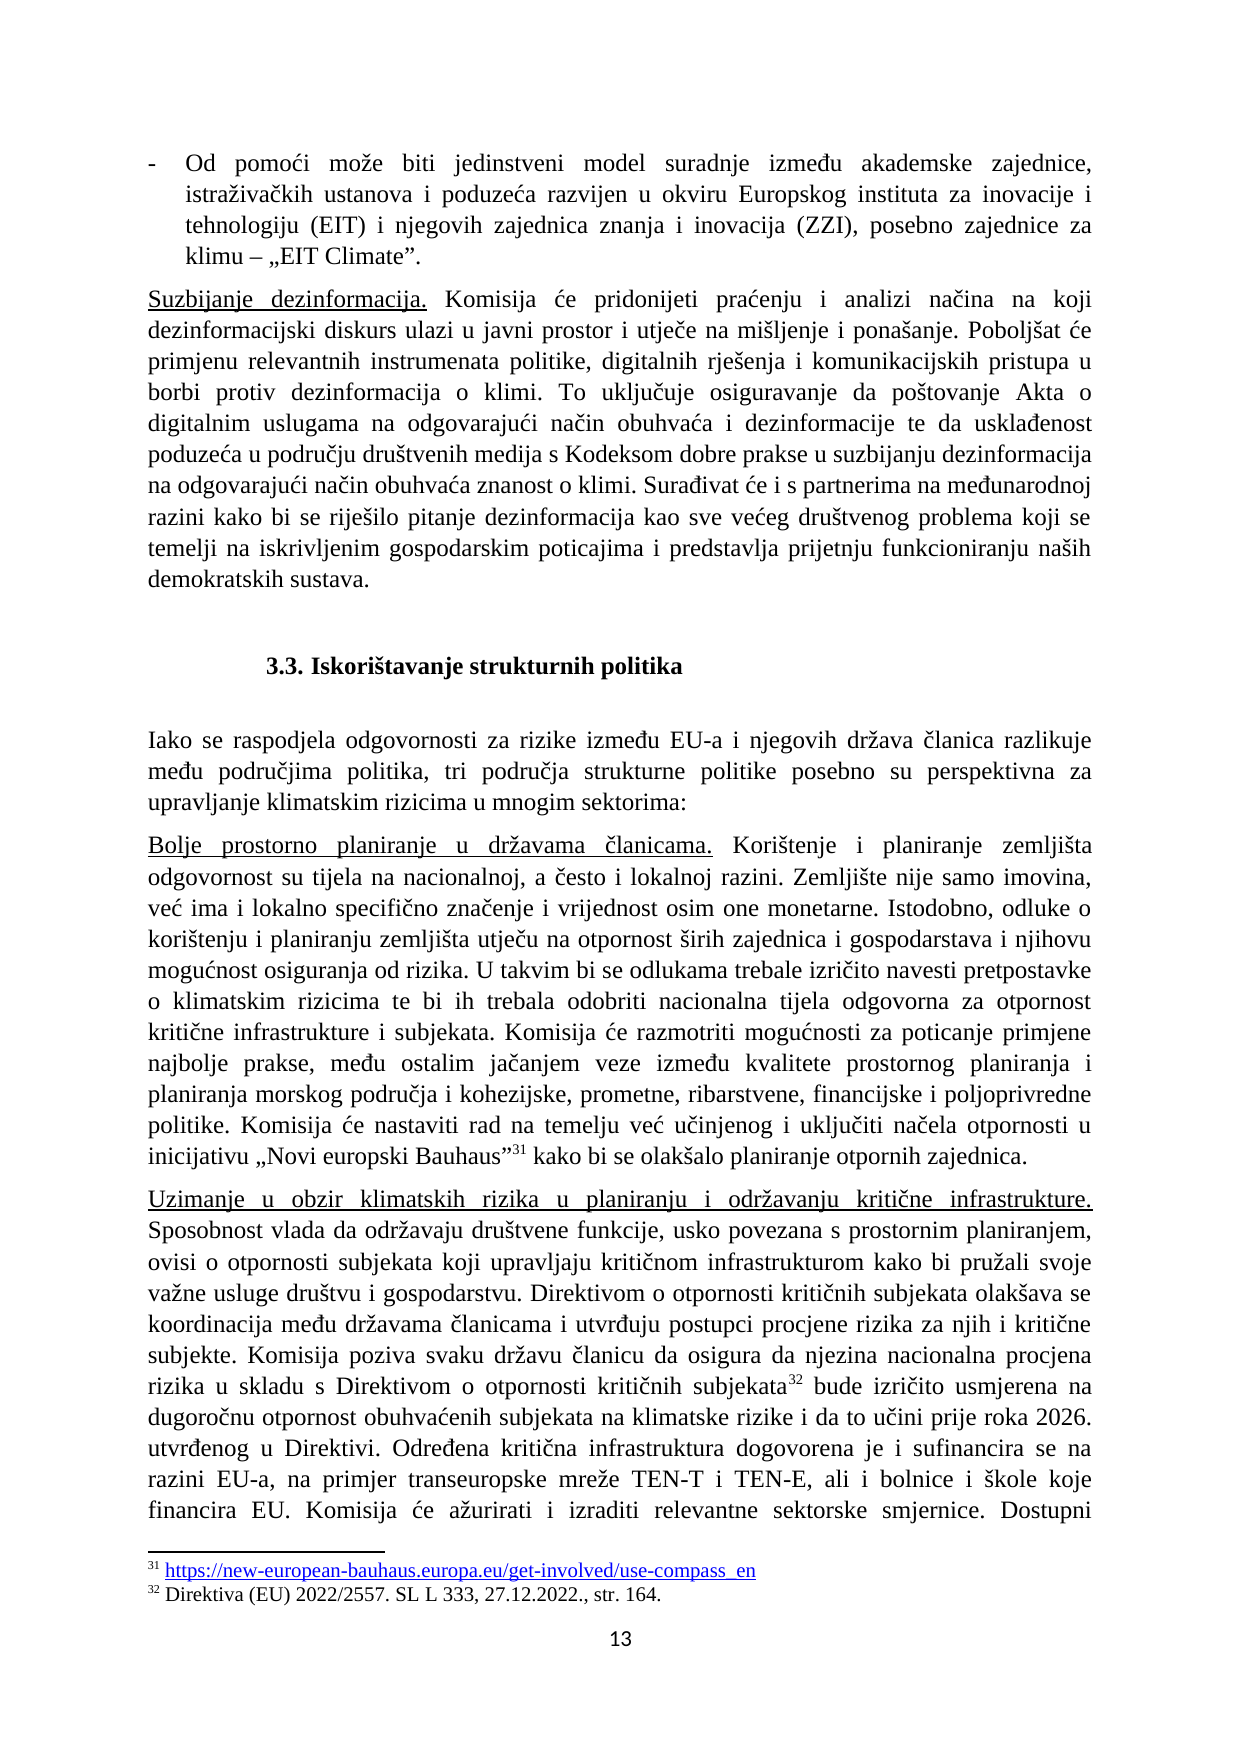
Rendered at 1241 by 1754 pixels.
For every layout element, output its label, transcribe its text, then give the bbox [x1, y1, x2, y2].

text Bolje prostorno planiranje u državama članicama. Korištenje i planiranje zemljišta odgovornost su tijela na nacionalnoj, a često i lokalnoj razini. Zemljište nije samo imovina, već ima i lokalno specifično značenje i vrijednost osim one monetarne. Istodobno, odluke o korištenju i planiranju zemljišta utječu na otpornost širih zajednica i gospodarstava i njihovu mogućnost osiguranja od rizika. U takvim bi se odlukama trebale izričito navesti pretpostavke o klimatskim rizicima te bi ih trebala odobriti nacionalna tijela odgovorna za otpornost kritične infrastrukture i subjekata. Komisija će razmotriti mogućnosti za poticanje primjene najbolje prakse, među ostalim jačanjem veze između kvalitete prostornog planiranja i planiranja morskog područja i kohezijske, prometne, ribarstvene, financijske i poljoprivredne politike. Komisija će nastaviti rad na temelju već učinjenog i uključiti načela otpornosti u inicijativu „Novi europski Bauhaus” kako bi se olakšalo planiranje otpornih zajednica. [148, 831, 1093, 1170]
list Od pomoći može biti jedinstveni model suradnje između akademske zajednice, istraživačkih ustanova i poduzeća razvijen u okviru Europskog instituta za inovacije i tehnologiju (EIT) i njegovih zajednica znanja i inovacija (ZZI), posebno zajednice za klimu – „EIT Climate”. [148, 148, 1093, 269]
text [148, 1211, 1093, 1524]
text Suzbijanje dezinformacija. Komisija će pridonijeti praćenju i analizi načina na koji dezinformacijski diskurs ulazi u javni prostor i utječe na mišljenje i ponašanje. Poboljšat će primjenu relevantnih instrumenata politike, digitalnih rješenja i komunikacijskih pristupa u borbi protiv dezinformacija o klimi. To uključuje osiguravanje da poštovanje Akta o digitalnim uslugama na odgovarajući način obuhvaća i dezinformacije te da usklađenost poduzeća u području društvenih medija s Kodeksom dobre prakse u suzbijanju dezinformacija na odgovarajući način obuhvaća znanost o klimi. Surađivat će i s partnerima na međunarodnoj razini kako bi se riješilo pitanje dezinformacija kao sve većeg društvenog problema koji se temelji na iskrivljenim gospodarskim poticajima i predstavlja prijetnju funkcioniranju naših demokratskih sustava. [148, 284, 1093, 592]
text Iako se raspodjela odgovornosti za rizike između EU-a i njegovih država članica razlikuje među područjima politika, tri područja strukturne politike posebno su perspektivna za upravljanje klimatskim rizicima u mnogim sektorima: [148, 725, 1093, 816]
subtitle Iskorištavanje strukturnih politika [266, 651, 1093, 679]
